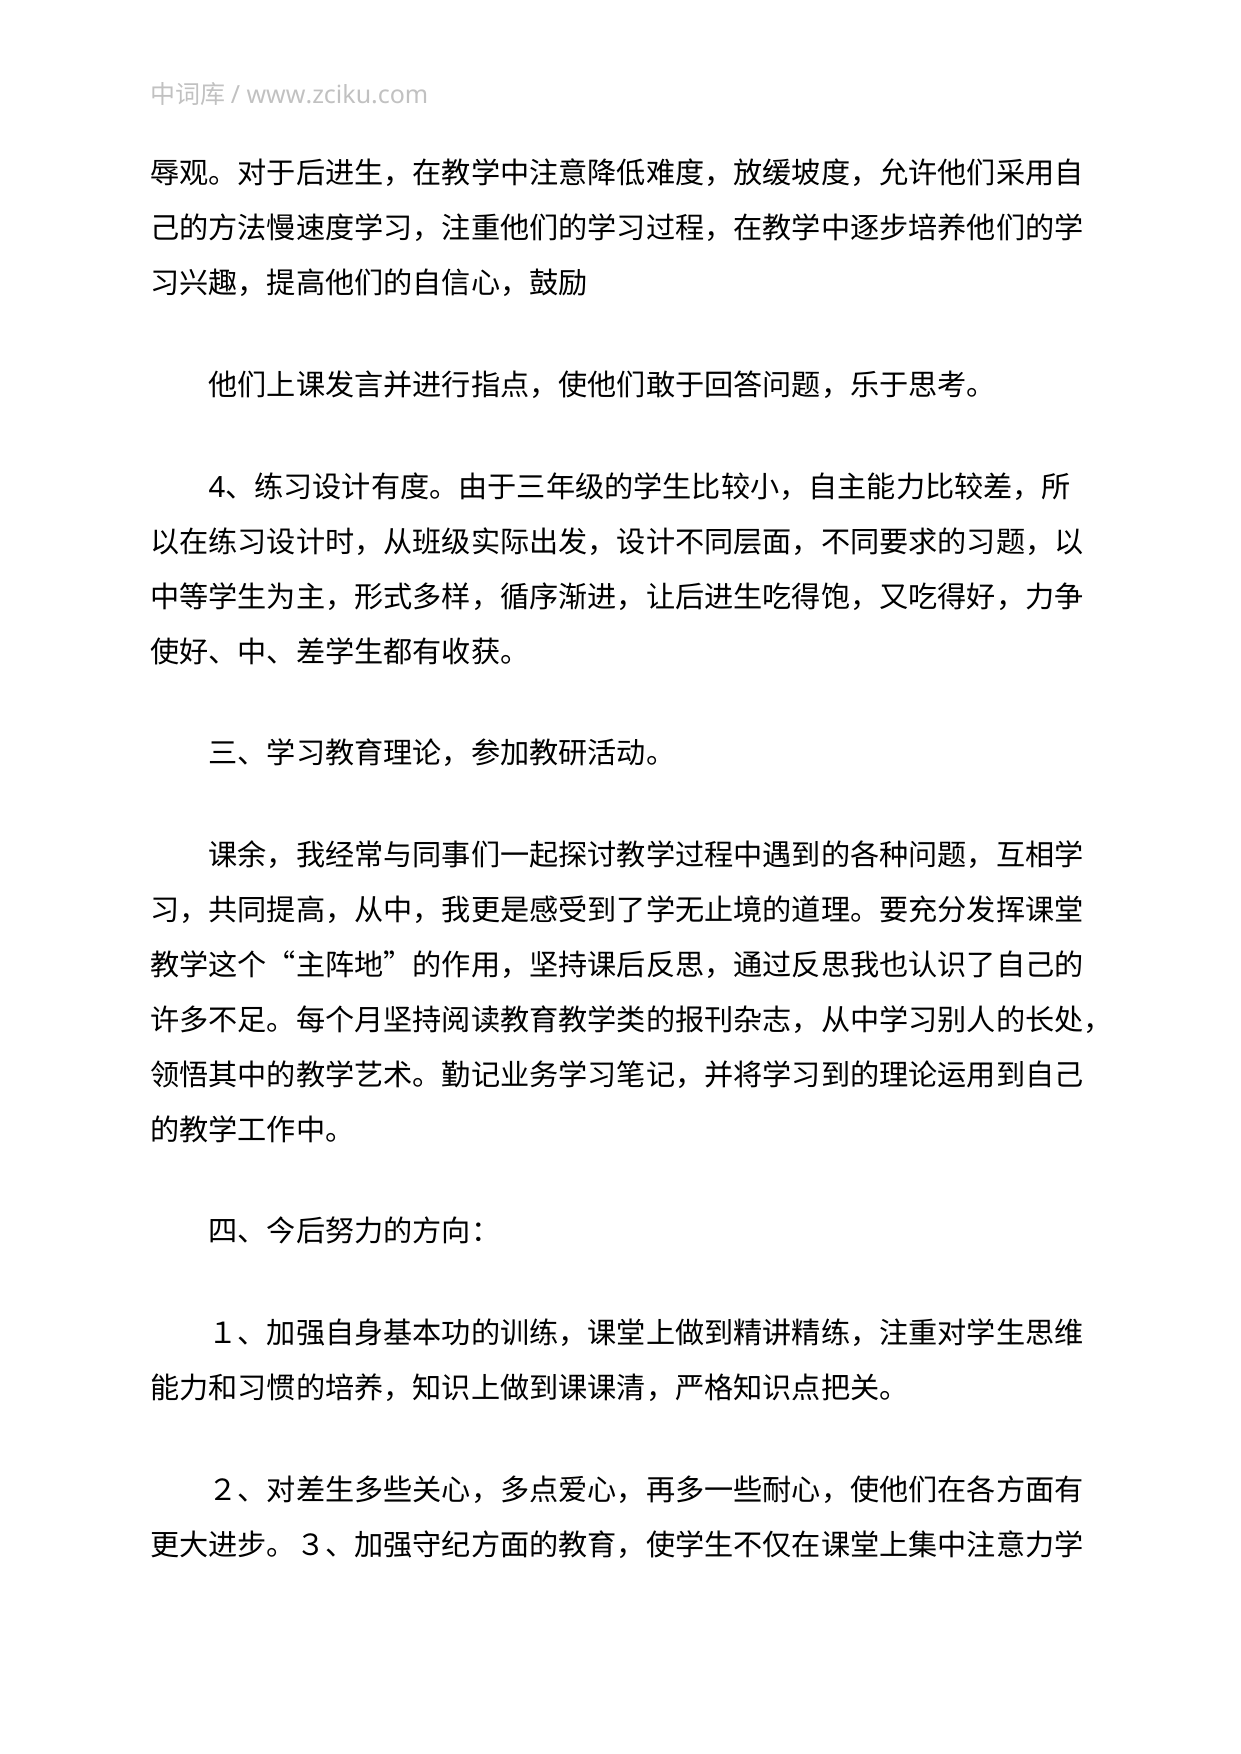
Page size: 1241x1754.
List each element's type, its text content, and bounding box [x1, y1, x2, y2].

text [150, 1466, 1090, 1563]
text 课余，我经常与同事们一起探讨教学过程中遇到的各种问题，互相学习，共同提高，从中，我更是感受到了学无止境的道理。要充分发挥课堂教学这个“主阵地”的作用，坚持课后反思，通过反思我也认识了自己的许多不足。每个月坚持阅读教育教学类的报刊杂志，从中学习别人的长处，领悟其中的教学艺术。勤记业务学习笔记，并将学习到的理论运用到自己的教学工作中。 [150, 832, 1090, 1148]
text 四、今后努力的方向： [150, 1208, 1090, 1250]
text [150, 150, 1090, 302]
text 三、学习教育理论，参加教研活动。 [150, 730, 1090, 772]
text 他们上课发言并进行指点，使他们敢于回答问题，乐于思考。 [150, 362, 1090, 404]
text 4、练习设计有度。由于三年级的学生比较小，自主能力比较差，所以在练习设计时，从班级实际出发，设计不同层面，不同要求的习题，以中等学生为主，形式多样，循序渐进，让后进生吃得饱，又吃得好，力争使好、中、差学生都有收获。 [150, 463, 1090, 670]
text １、加强自身基本功的训练，课堂上做到精讲精练，注重对学生思维能力和习惯的培养，知识上做到课课清，严格知识点把关。 [150, 1310, 1090, 1407]
